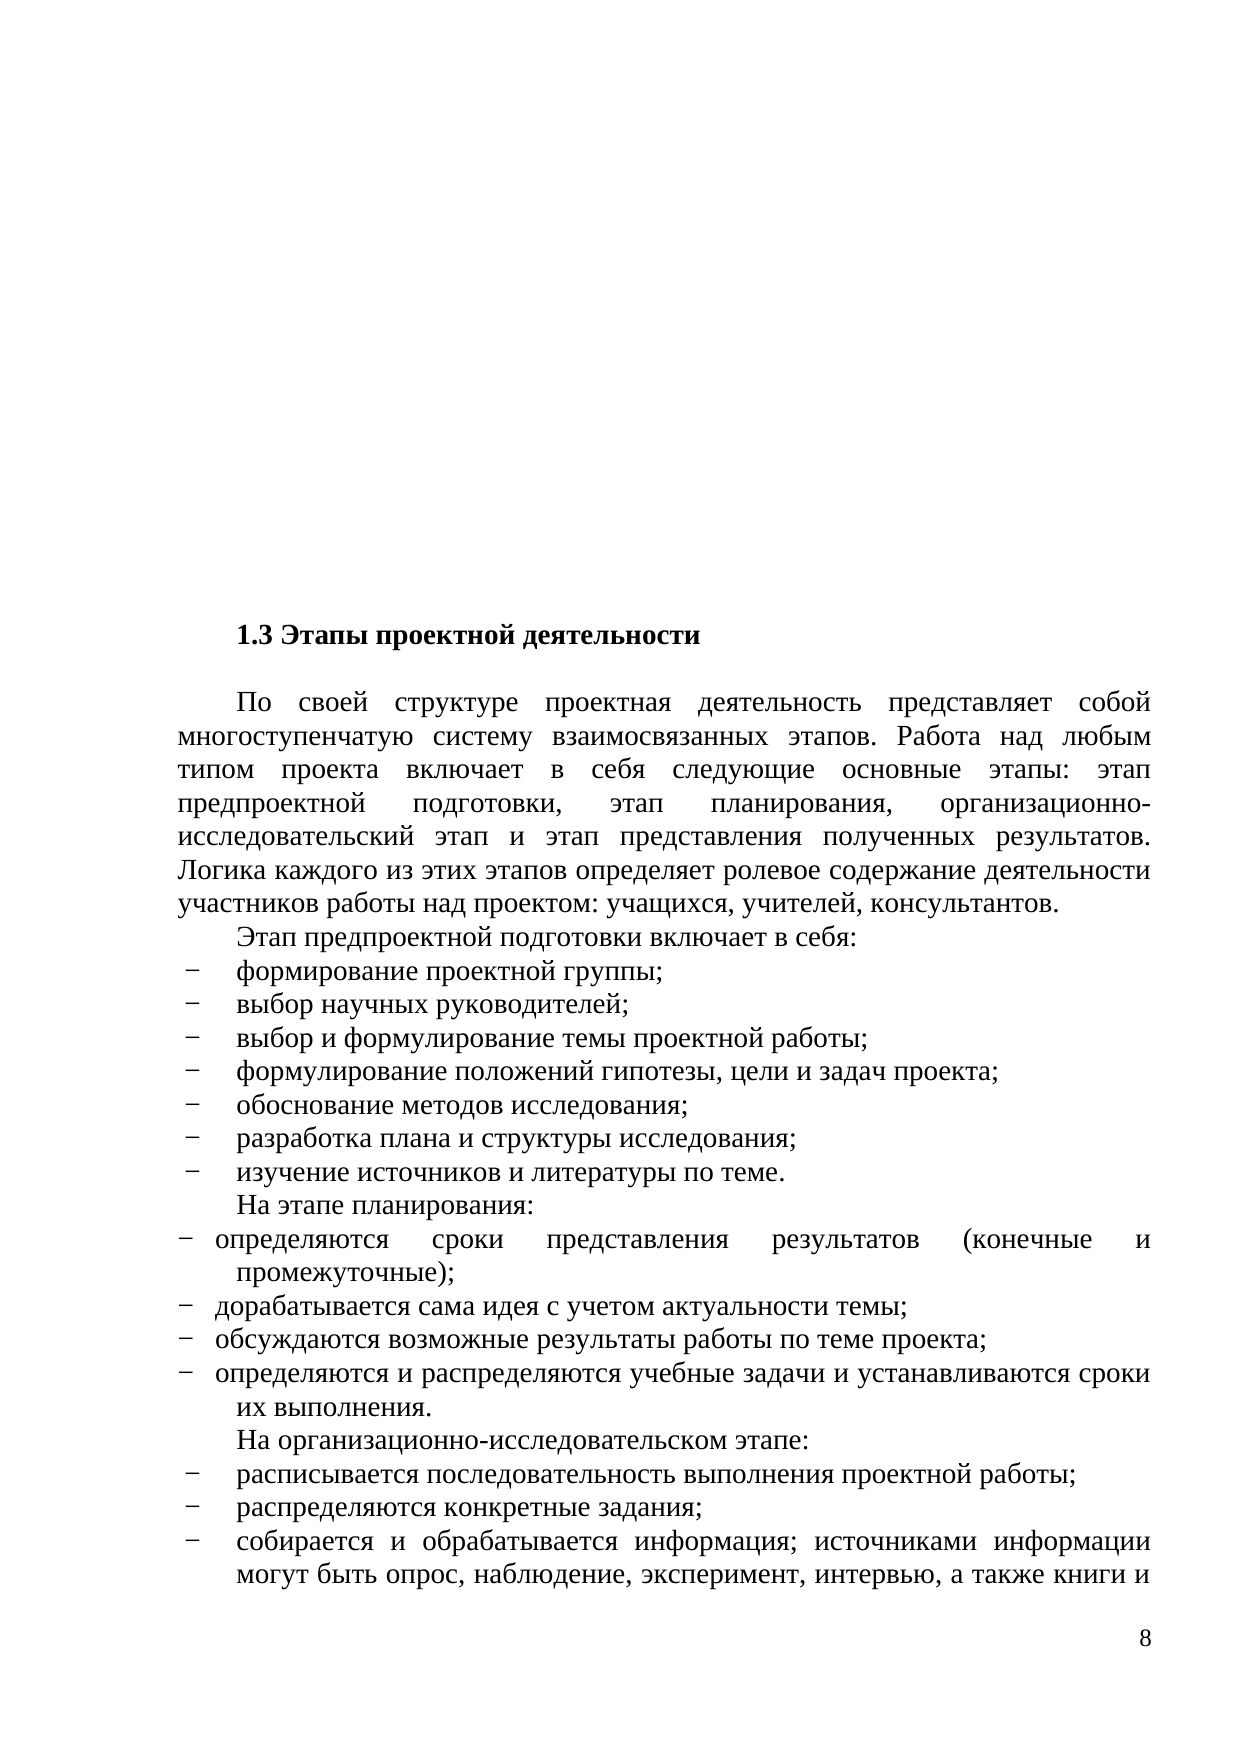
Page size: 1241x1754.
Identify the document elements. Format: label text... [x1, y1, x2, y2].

text По своей структуре проектная деятельность представляет собой многоступенчатую систему взаимосвязанных этапов. Работа над любым типом проекта включает в себя следующие основные этапы: этап предпроектной подготовки, этап планирования, организационно-исследовательский этап и этап представления полученных результатов. Логика каждого из этих этапов определяет ролевое содержание деятельности участников работы над проектом: учащихся, учителей, консультантов. [177, 684, 1152, 919]
text 1.3 Этапы проектной деятельности [177, 617, 1152, 651]
list разработка плана и структуры исследования; [184, 1120, 1152, 1154]
list выбор научных руководителей; [184, 986, 1152, 1020]
list формулирование положений гипотезы, цели и задач проекта; [184, 1053, 1152, 1087]
list расписывается последовательность выполнения проектной работы; [184, 1456, 1152, 1489]
text На этапе планирования: [177, 1187, 1152, 1221]
list определяются сроки представления результатов (конечные и промежуточные); [177, 1221, 1152, 1288]
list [184, 1523, 1152, 1590]
list выбор и формулирование темы проектной работы; [184, 1020, 1152, 1053]
text Этап предпроектной подготовки включает в себя: [177, 919, 1152, 953]
list дорабатывается сама идея с учетом актуальности темы; [177, 1288, 1152, 1322]
list обоснование методов исследования; [184, 1087, 1152, 1120]
text На организационно-исследовательском этапе: [177, 1422, 1152, 1456]
list обсуждаются возможные результаты работы по теме проекта; [177, 1322, 1152, 1355]
list формирование проектной группы; [184, 953, 1152, 986]
list изучение источников и литературы по теме. [184, 1154, 1152, 1187]
list определяются и распределяются учебные задачи и устанавливаются сроки их выполнения. [177, 1355, 1152, 1422]
list распределяются конкретные задания; [184, 1489, 1152, 1523]
